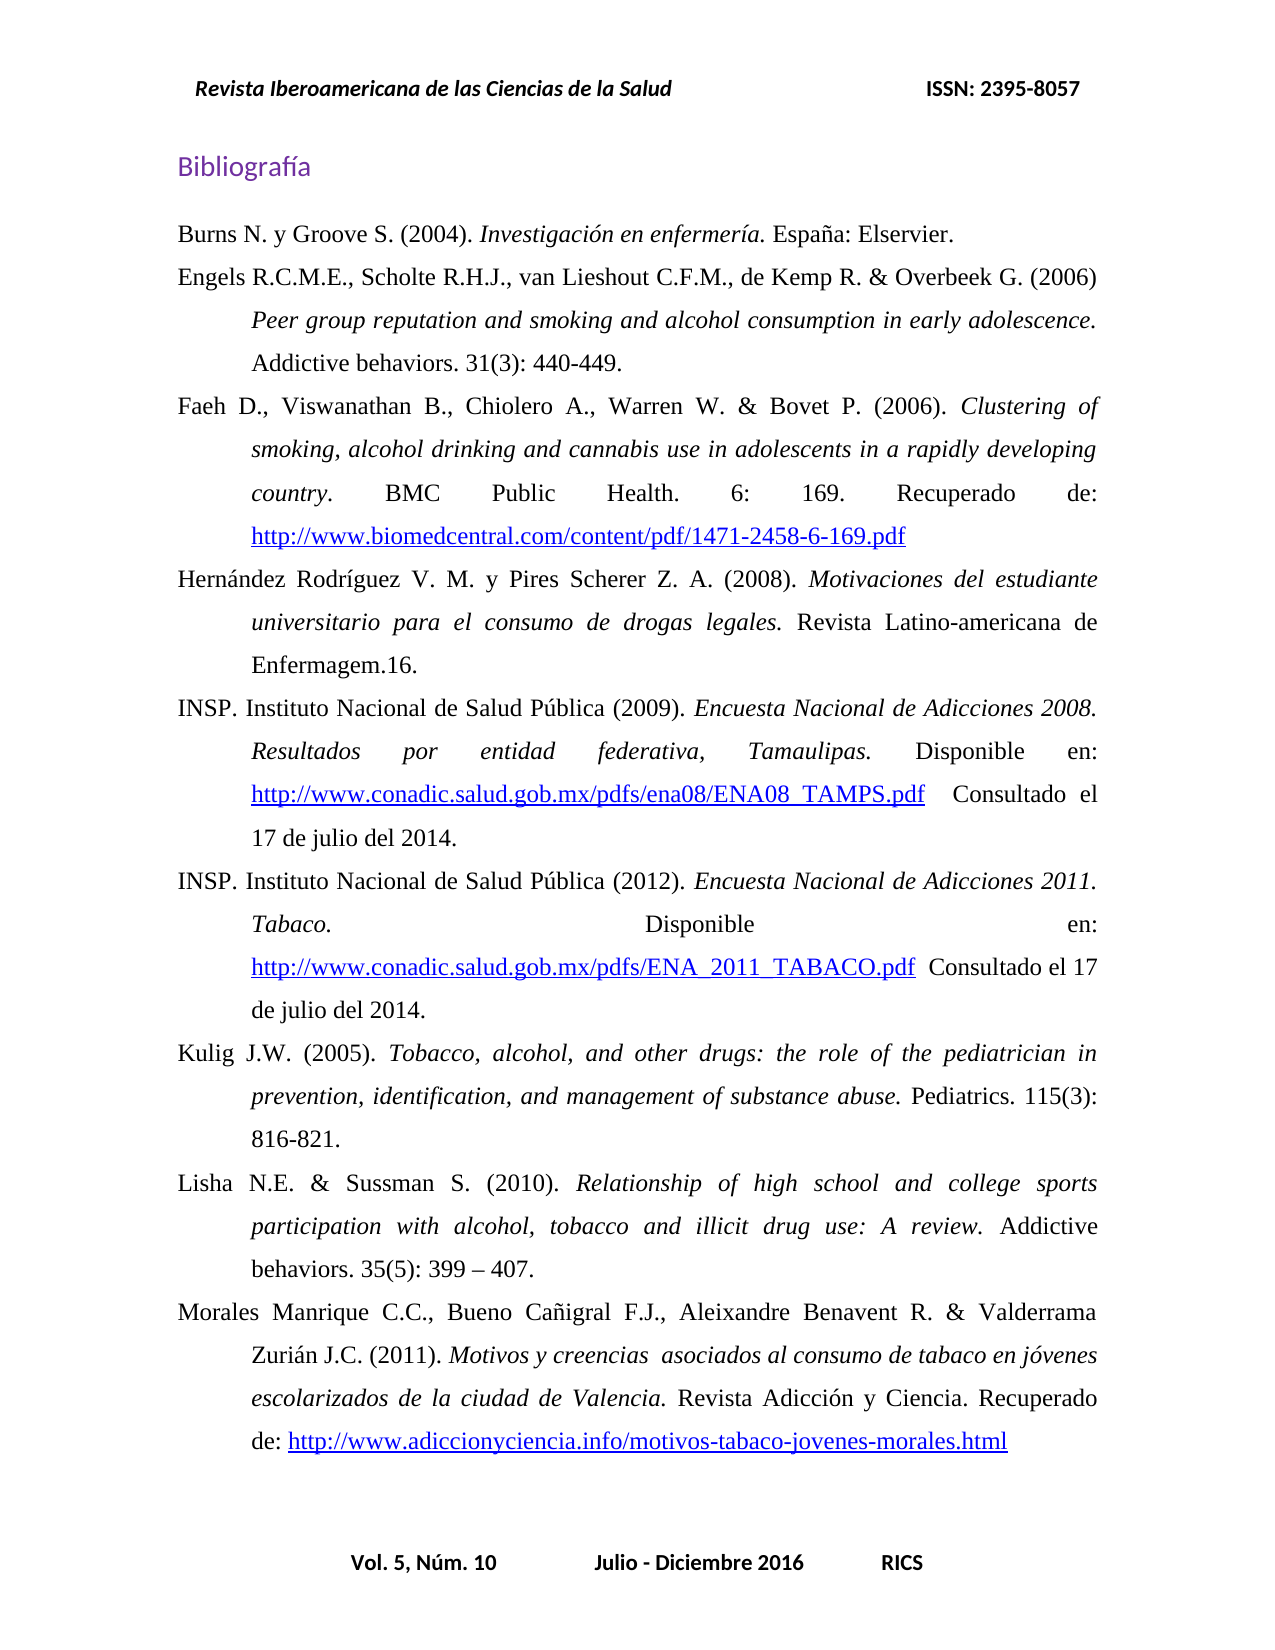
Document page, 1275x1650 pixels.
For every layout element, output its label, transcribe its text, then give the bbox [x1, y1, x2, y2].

text Lisha N.E. & Sussman S. (2010). Relationship of high school and college sports participation with alcohol, tobacco and illicit drug use: A review. Addictive behaviors. 35(5): 399 – 407. [177, 1168, 1098, 1283]
text Burns N. y Groove S. (2004). Investigación en enfermería. España: Elservier. [177, 219, 1098, 248]
text Faeh D., Viswanathan B., Chiolero A., Warren W. & Bovet P. (2006). Clustering of smoking, alcohol drinking and cannabis use in adolescents in a rapidly developing country. BMC Public Health. 6: 169. Recuperado de: http://www.biomedcentral.com/content/pdf/1471-2458-6-169.pdf [177, 391, 1098, 549]
text INSP. Instituto Nacional de Salud Pública (2012). Encuesta Nacional de Adicciones 2011. Tabaco. Disponible en: http://www.conadic.salud.gob.mx/pdfs/ENA_2011_TABACO.pdf Consultado el 17 de julio del 2014. [177, 866, 1098, 1024]
text Engels R.C.M.E., Scholte R.H.J., van Lieshout C.F.M., de Kemp R. & Overbeek G. (2006) Peer group reputation and smoking and alcohol consumption in early adolescence. Addictive behaviors. 31(3): 440-449. [177, 262, 1098, 377]
text Hernández Rodríguez V. M. y Pires Scherer Z. A. (2008). Motivaciones del estudiante universitario para el consumo de drogas legales. Revista Latino-americana de Enfermagem.16. [177, 564, 1098, 679]
text Morales Manrique C.C., Bueno Cañigral F.J., Aleixandre Benavent R. & Valderrama Zurián J.C. (2011). Motivos y creencias asociados al consumo de tabaco en jóvenes escolarizados de la ciudad de Valencia. Revista Adicción y Ciencia. Recuperado de: http://www.adiccionyciencia.info/motivos-tabaco-jovenes-morales.html [177, 1297, 1098, 1455]
text Kulig J.W. (2005). Tobacco, alcohol, and other drugs: the role of the pediatrician in prevention, identification, and management of substance abuse. Pediatrics. 115(3): 816-821. [177, 1038, 1098, 1153]
text Bibliografía [177, 148, 1098, 183]
text INSP. Instituto Nacional de Salud Pública (2009). Encuesta Nacional de Adicciones 2008. Resultados por entidad federativa, Tamaulipas. Disponible en: http://www.conadic.salud.gob.mx/pdfs/ena08/ENA08_TAMPS.pdf Consultado el 17 de julio del 2014. [177, 693, 1098, 851]
